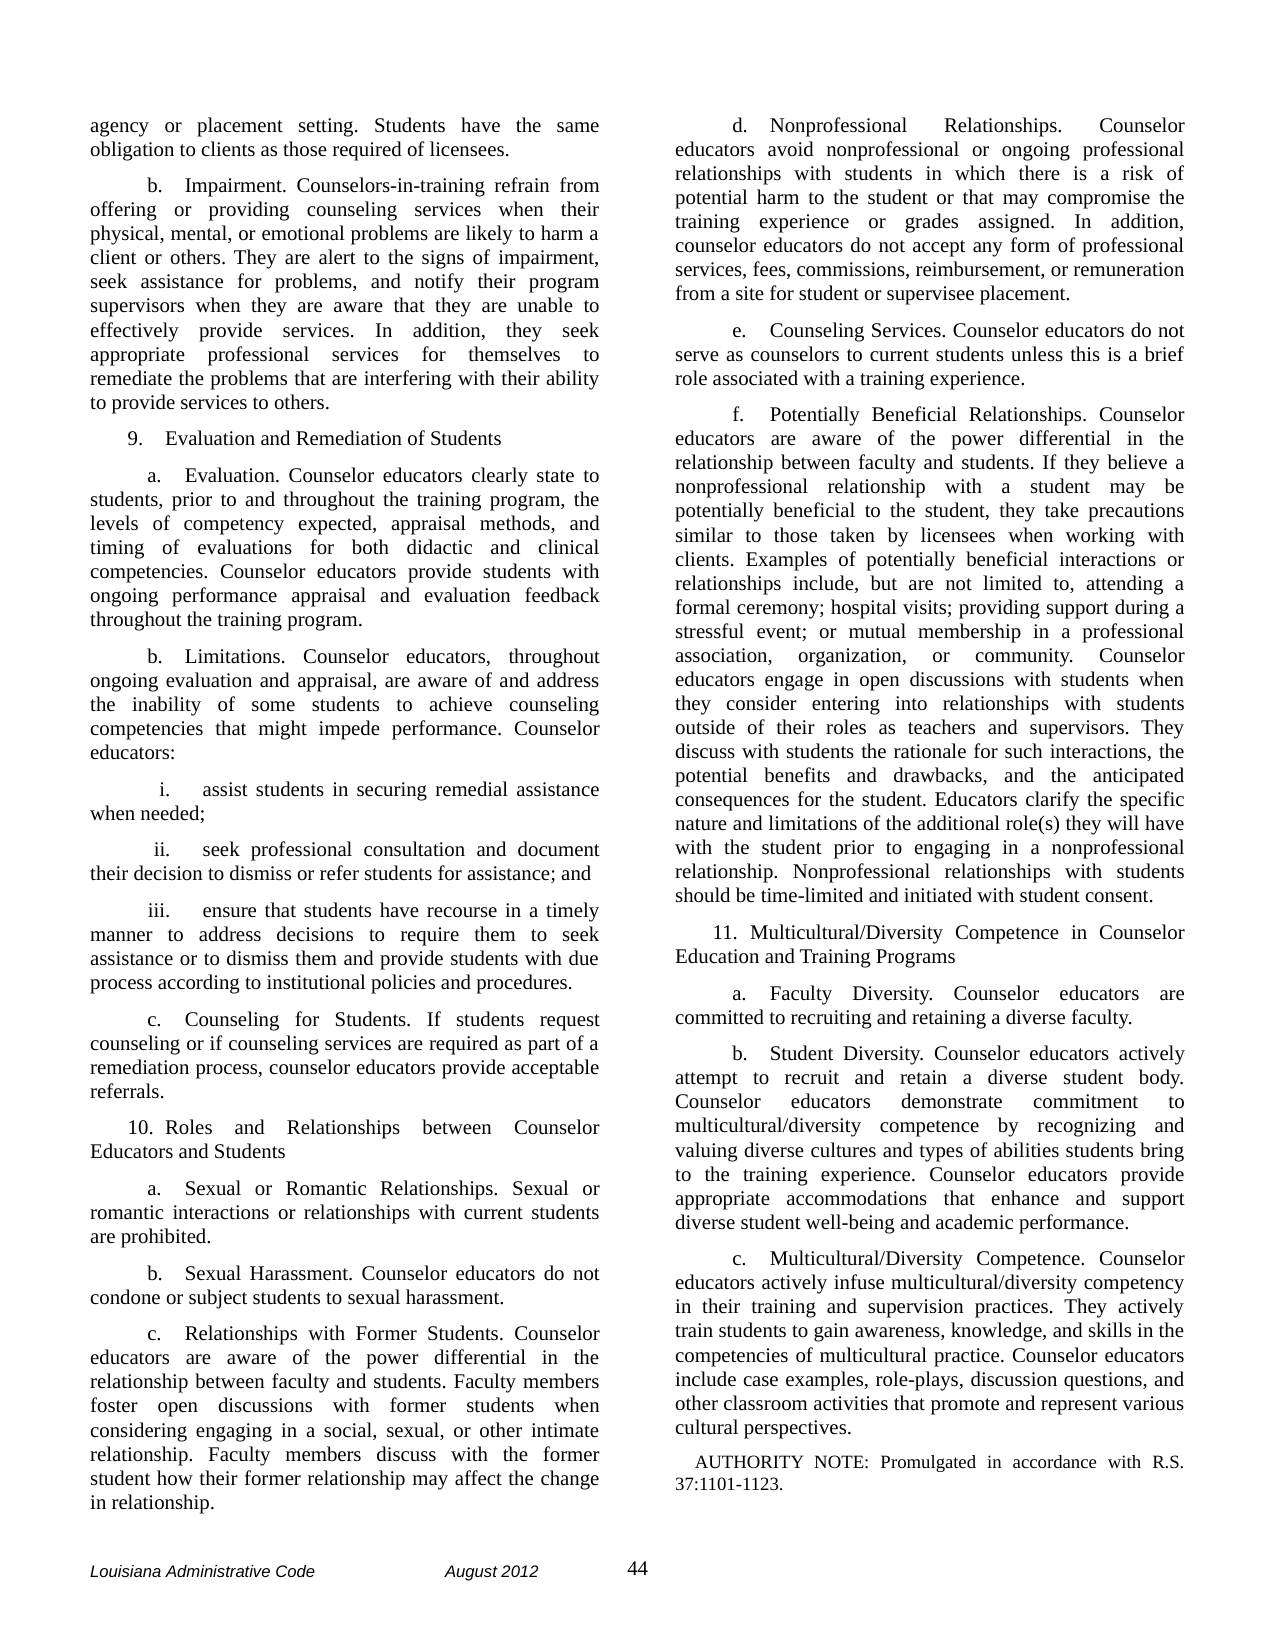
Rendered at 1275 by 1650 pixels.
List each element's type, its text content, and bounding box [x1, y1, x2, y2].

text 9. Evaluation and Remediation of Students [90, 426, 600, 450]
text e. Counseling Services. Counselor educators do not serve as counselors to current students unless this is a brief role associated with a training experience. [675, 317, 1185, 390]
text 11. Multicultural/Diversity Competence in Counselor Education and Training Programs [675, 920, 1185, 968]
text ii. seek professional consultation and document their decision to dismiss or refer students for assistance; and [90, 837, 600, 885]
text 10. Roles and Relationships between Counselor Educators and Students [90, 1115, 600, 1163]
text b. Student Diversity. Counselor educators actively attempt to recruit and retain a diverse student body. Counselor educators demonstrate commitment to multicultural/diversity competence by recognizing and valuing diverse cultures and types of abilities students bring to the training experience. Counselor educators provide appropriate accommodations that enhance and support diverse student well-being and academic performance. [675, 1041, 1185, 1234]
text c. Counseling for Students. If students request counseling or if counseling services are required as part of a remediation process, counselor educators provide acceptable referrals. [90, 1007, 600, 1103]
text a. Faculty Diversity. Counselor educators are committed to recruiting and retaining a diverse faculty. [675, 981, 1185, 1029]
text f. Potentially Beneficial Relationships. Counselor educators are aware of the power differential in the relationship between faculty and students. If they believe a nonprofessional relationship with a student may be potentially beneficial to the student, they take precautions similar to those taken by licensees when working with clients. Examples of potentially beneficial interactions or relationships include, but are not limited to, attending a formal ceremony; hospital visits; providing support during a stressful event; or mutual membership in a professional association, organization, or community. Counselor educators engage in open discussions with students when they consider entering into relationships with students outside of their roles as teachers and supervisors. They discuss with students the rationale for such interactions, the potential benefits and drawbacks, and the anticipated consequences for the student. Educators clarify the specific nature and limitations of the additional role(s) they will have with the student prior to engaging in a nonprofessional relationship. Nonprofessional relationships with students should be time-limited and initiated with student consent. [675, 402, 1185, 907]
text iii. ensure that students have recourse in a timely manner to address decisions to require them to seek assistance or to dismiss them and provide students with due process according to institutional policies and procedures. [90, 898, 600, 994]
text d. Nonprofessional Relationships. Counselor educators avoid nonprofessional or ongoing professional relationships with students in which there is a risk of potential harm to the student or that may compromise the training experience or grades assigned. In addition, counselor educators do not accept any form of professional services, fees, commissions, reimbursement, or remuneration from a site for student or supervisee placement. [675, 112, 1185, 305]
text b. Limitations. Counselor educators, throughout ongoing evaluation and appraisal, are aware of and address the inability of some students to achieve counseling competencies that might impede performance. Counselor educators: [90, 644, 600, 764]
text b. Sexual Harassment. Counselor educators do not condone or subject students to sexual harassment. [90, 1261, 600, 1309]
text c. Relationships with Former Students. Counselor educators are aware of the power differential in the relationship between faculty and students. Faculty members foster open discussions with former students when considering engaging in a social, sexual, or other intimate relationship. Faculty members discuss with the former student how their former relationship may affect the change in relationship. [90, 1321, 600, 1514]
text c. Multicultural/Diversity Competence. Counselor educators actively infuse multicultural/diversity competency in their training and supervision practices. They actively train students to gain awareness, knowledge, and skills in the competencies of multicultural practice. Counselor educators include case examples, role-plays, discussion questions, and other classroom activities that promote and represent various cultural perspectives. [675, 1246, 1185, 1439]
text i. assist students in securing remedial assistance when needed; [90, 777, 600, 825]
text a. Evaluation. Counselor educators clearly state to students, prior to and throughout the training program, the levels of competency expected, appraisal methods, and timing of evaluations for both didactic and clinical competencies. Counselor educators provide students with ongoing performance appraisal and evaluation feedback throughout the training program. [90, 463, 600, 631]
text AUTHORITY NOTE: Promulgated in accordance with R.S. 37:1101-1123. [675, 1451, 1185, 1494]
text b. Impairment. Counselors-in-training refrain from offering or providing counseling services when their physical, mental, or emotional problems are likely to harm a client or others. They are alert to the signs of impairment, seek assistance for problems, and notify their program supervisors when they are aware that they are unable to effectively provide services. In addition, they seek appropriate professional services for themselves to remediate the problems that are interfering with their ability to provide services to others. [90, 173, 600, 414]
text a. Sexual or Romantic Relationships. Sexual or romantic interactions or relationships with current students are prohibited. [90, 1176, 600, 1248]
